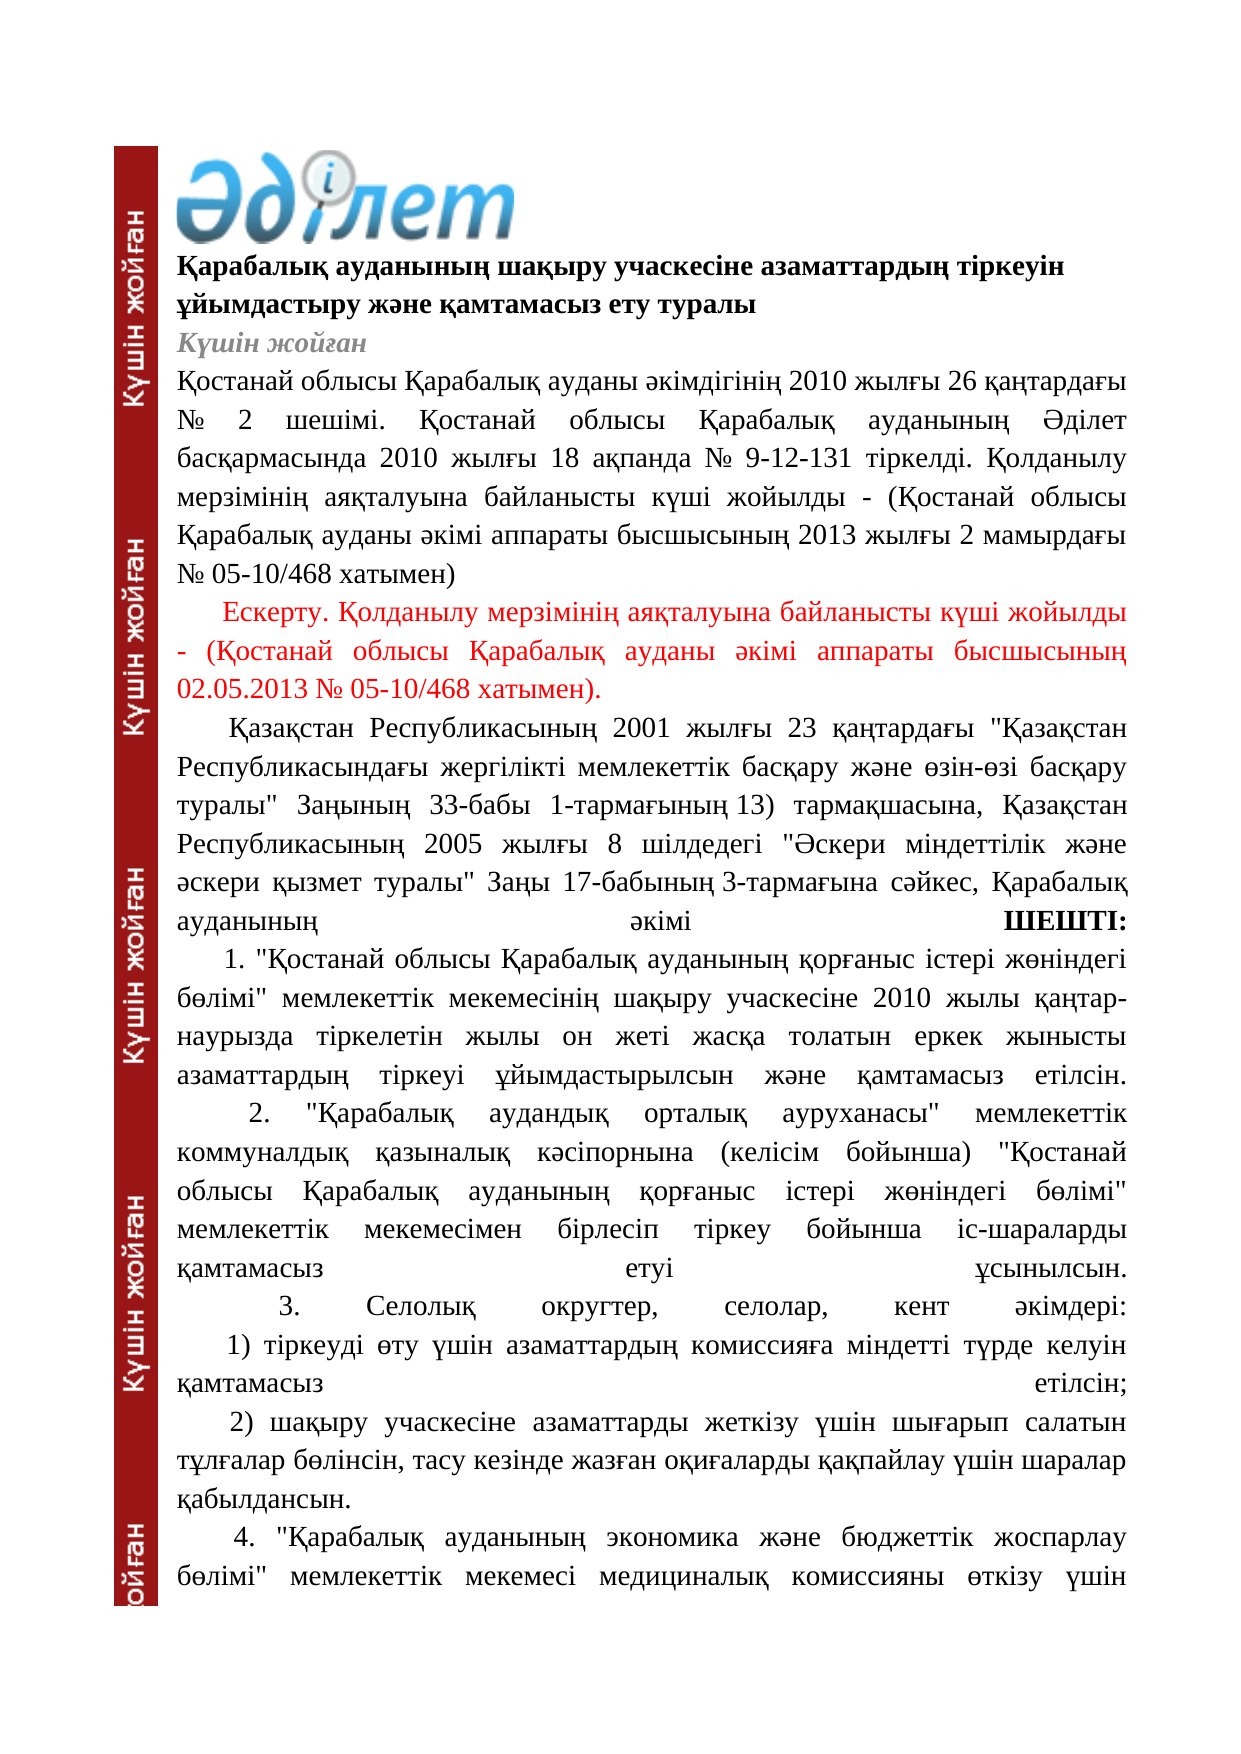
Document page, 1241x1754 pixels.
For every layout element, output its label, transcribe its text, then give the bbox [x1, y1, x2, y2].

picture [114, 705, 158, 710]
text Қарабалық ауданының шақыру учаскесіне азаматтардың тіркеуін ұйымдастыру және қамтамасыз ету туралы [112, 248, 1128, 320]
picture [114, 589, 158, 594]
text Қостанай облысы Қарабалық ауданы әкімдігінің 2010 жылғы 26 қаңтардағы № 2 шешімі. Қостанай облысы Қарабалық ауданының Әділет басқармасында 2010 жылғы 18 ақпанда № 9-12-131 тіркелді. Қолданылу мерзімінің аяқталуына байланысты күші жойылды - (Қостанай облысы Қарабалық ауданы әкімі аппараты бысшысының 2013 жылғы 2 мамырдағы № 05-10/468 хатымен) [112, 363, 1128, 589]
picture [176, 150, 515, 244]
text Күшін жойған [112, 325, 1128, 358]
picture [114, 146, 158, 248]
picture [114, 320, 158, 325]
picture [114, 1592, 158, 1606]
text Ескерту. Қолданылу мерзімінің аяқталуына байланысты күші жойылды - (Қостанай облысы Қарабалық ауданы әкімі аппараты бысшысының 02.05.2013 № 05-10/468 хатымен). [112, 594, 1128, 705]
picture [114, 358, 158, 363]
